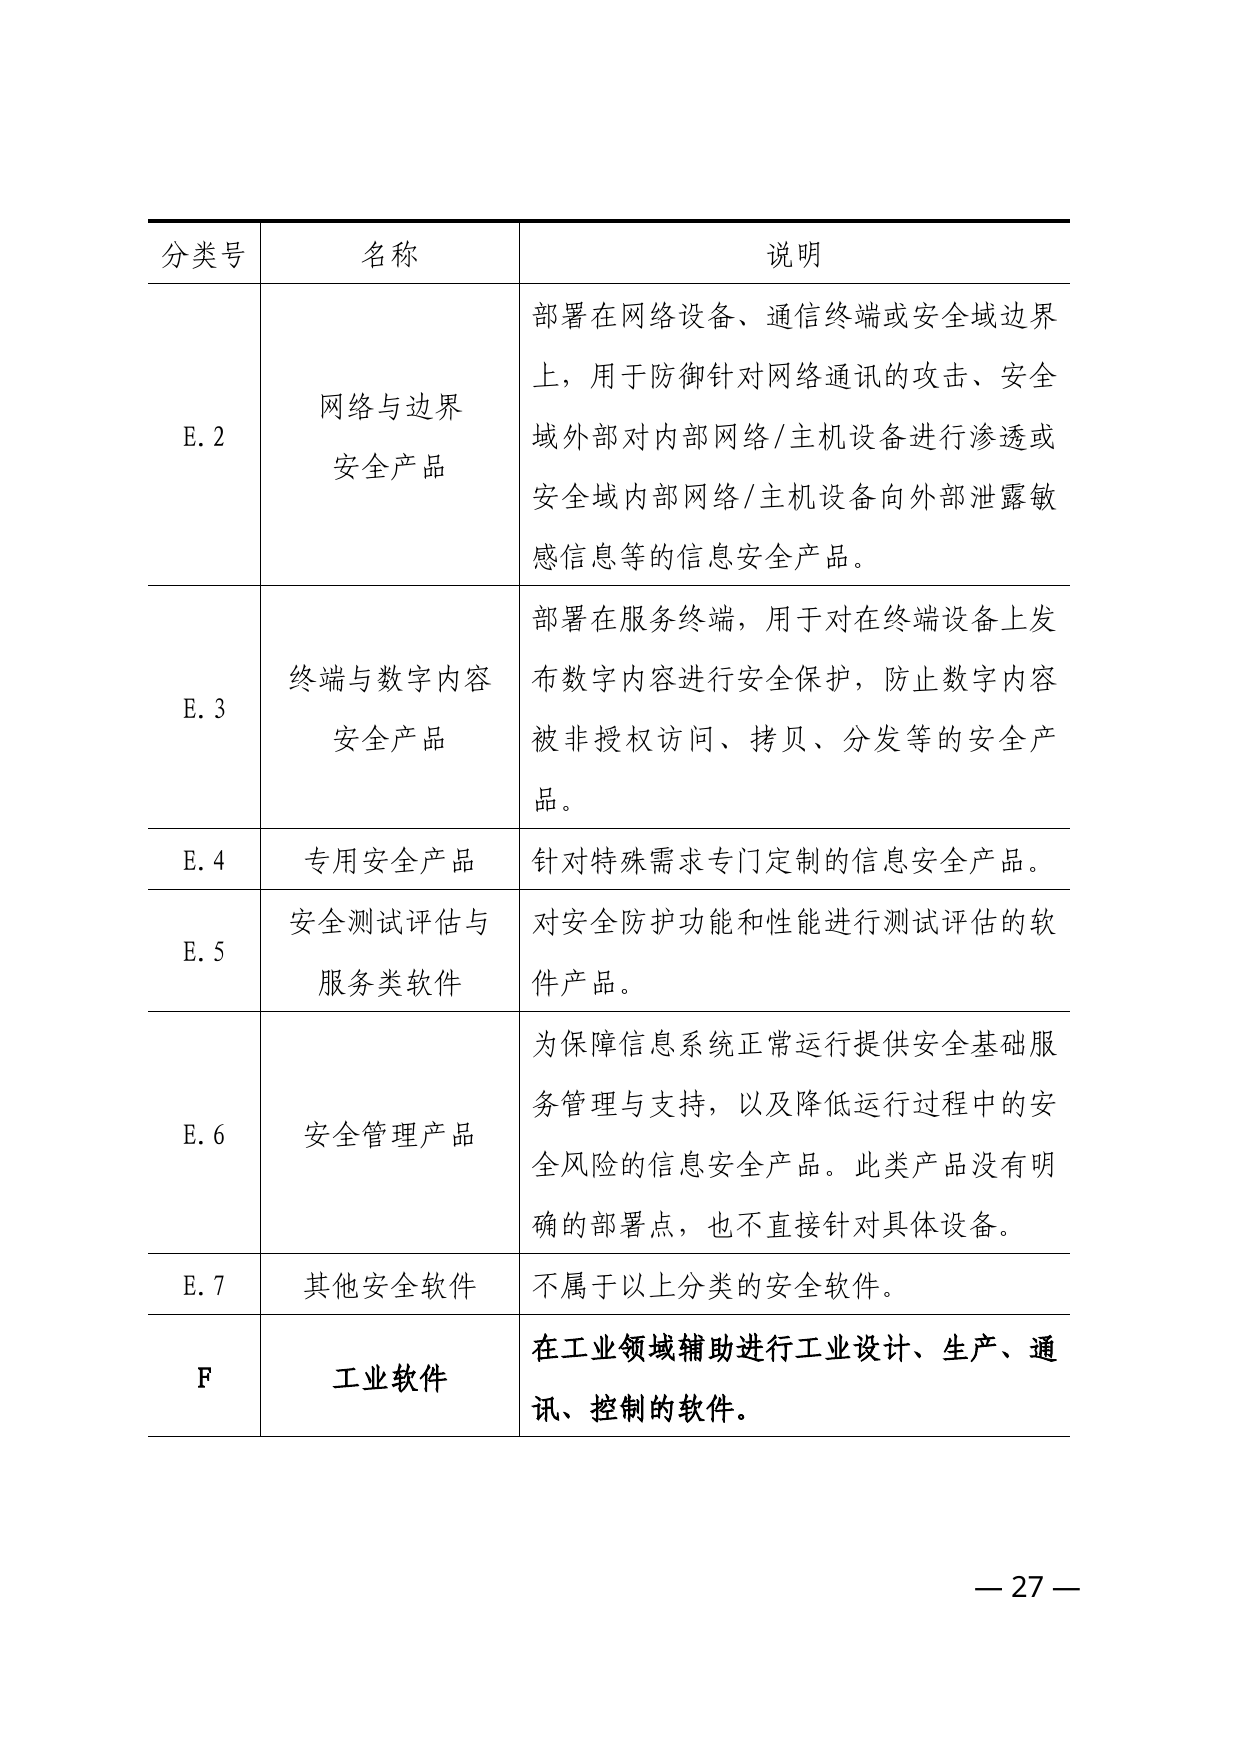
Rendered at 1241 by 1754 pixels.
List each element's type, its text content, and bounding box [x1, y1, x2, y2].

table_cell 在工业领域辅助进行工业设计、生产、通讯、控制的软件。 [520, 1315, 1069, 1436]
table_header 名称 [261, 223, 519, 283]
table_cell F [148, 1315, 260, 1436]
table_cell E.7 [148, 1254, 260, 1314]
table_cell 为保障信息系统正常运行提供安全基础服务管理与支持，以及降低运行过程中的安全风险的信息安全产品。此类产品没有明确的部署点，也不直接针对具体设备。 [520, 1012, 1069, 1253]
table_cell 部署在网络设备、通信终端或安全域边界上，用于防御针对网络通讯的攻击、安全域外部对内部网络/主机设备进行渗透或安全域内部网络/主机设备向外部泄露敏感信息等的信息安全产品。 [520, 284, 1069, 585]
table_cell E.5 [148, 890, 260, 1011]
table_header 分类号 [148, 223, 260, 283]
table_cell 部署在服务终端，用于对在终端设备上发布数字内容进行安全保护，防止数字内容被非授权访问、拷贝、分发等的安全产品。 [520, 586, 1069, 828]
table_cell 不属于以上分类的安全软件。 [520, 1254, 1069, 1314]
table_cell 工业软件 [261, 1315, 519, 1436]
table_cell 安全测试评估与 服务类软件 [261, 890, 519, 1011]
table_cell 终端与数字内容 安全产品 [261, 586, 519, 828]
table_cell E.6 [148, 1012, 260, 1253]
table_cell 安全管理产品 [261, 1012, 519, 1253]
table_cell 针对特殊需求专门定制的信息安全产品。 [520, 829, 1069, 889]
table_cell E.4 [148, 829, 260, 889]
table_cell E.2 [148, 284, 260, 585]
table_header 说明 [520, 223, 1069, 283]
table_cell 专用安全产品 [261, 829, 519, 889]
table_cell 其他安全软件 [261, 1254, 519, 1314]
table_cell 网络与边界 安全产品 [261, 284, 519, 585]
table_cell 对安全防护功能和性能进行测试评估的软件产品。 [520, 890, 1069, 1011]
table_cell E.3 [148, 586, 260, 828]
